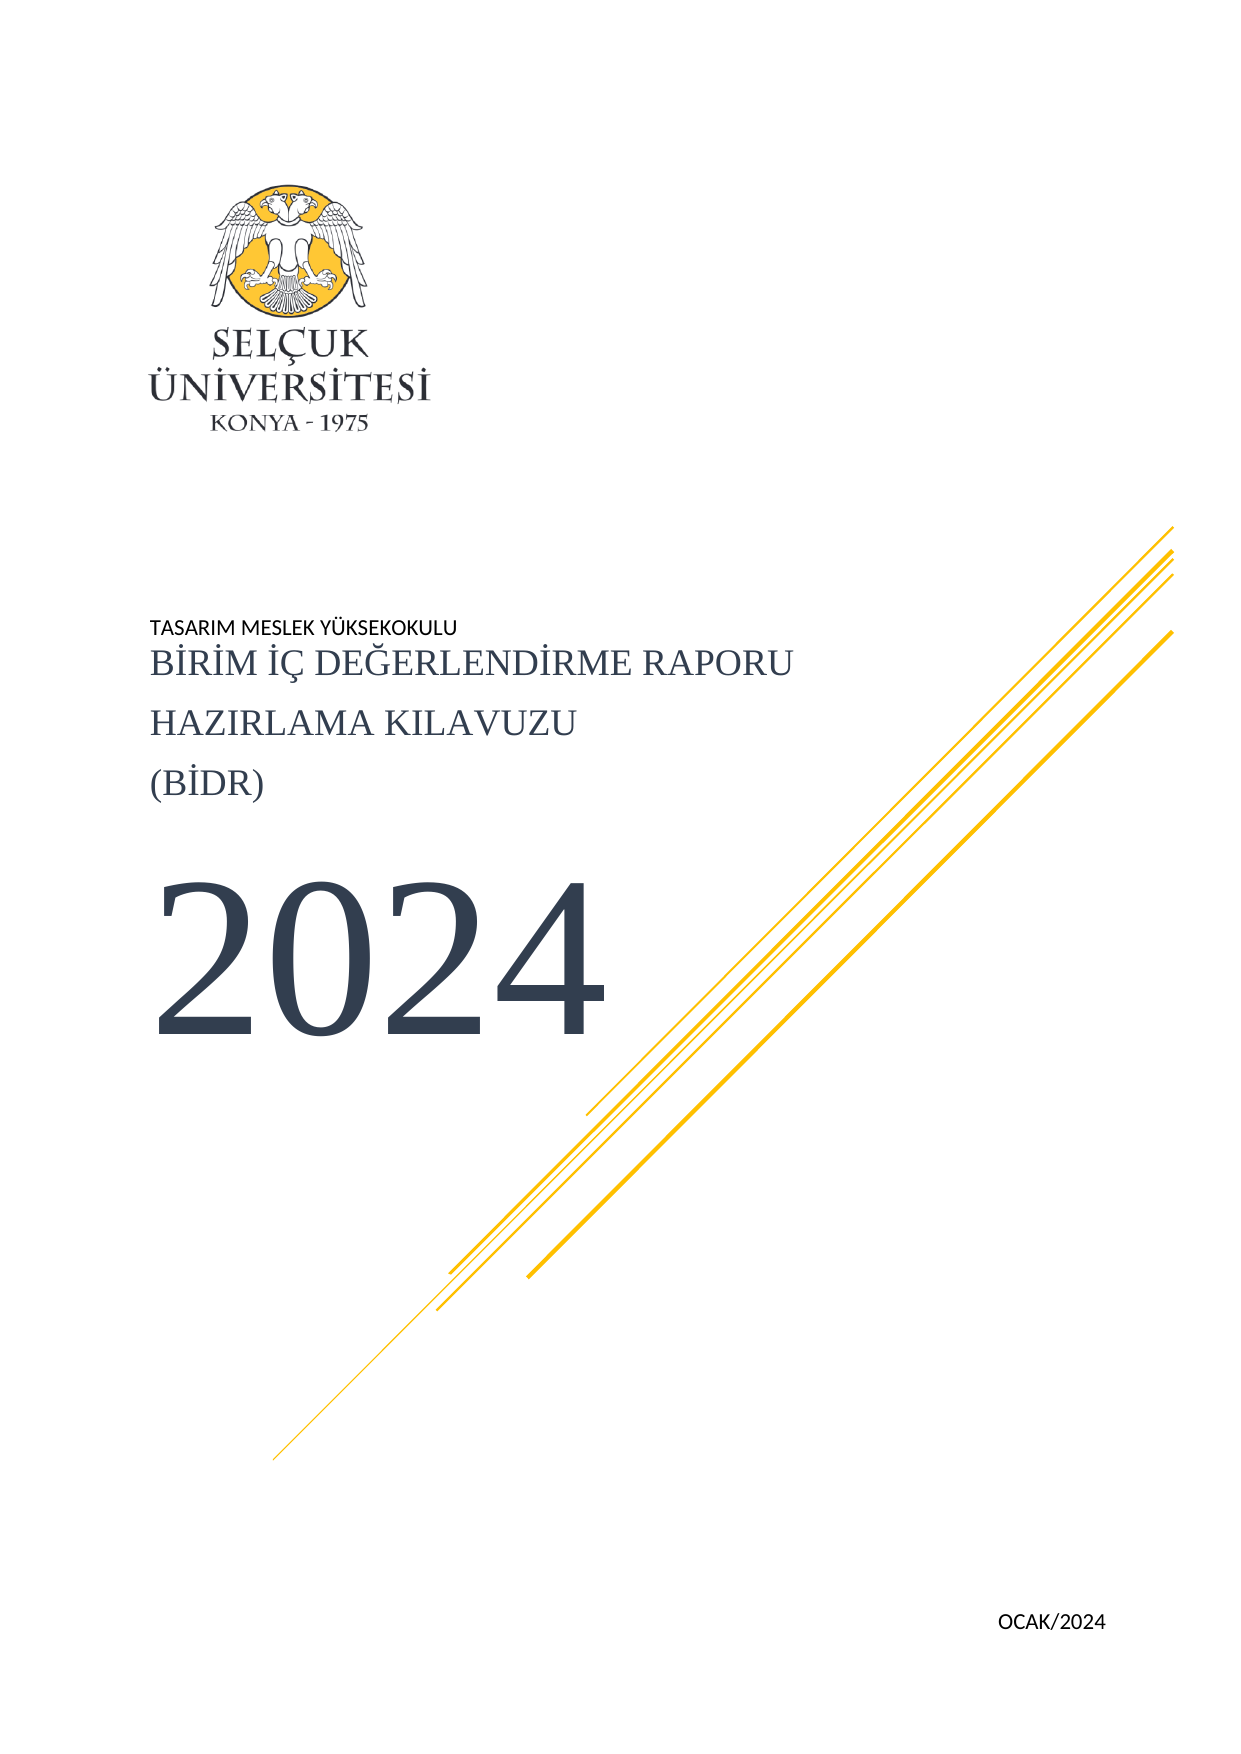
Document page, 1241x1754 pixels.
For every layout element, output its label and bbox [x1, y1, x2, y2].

picture [147, 178, 445, 445]
